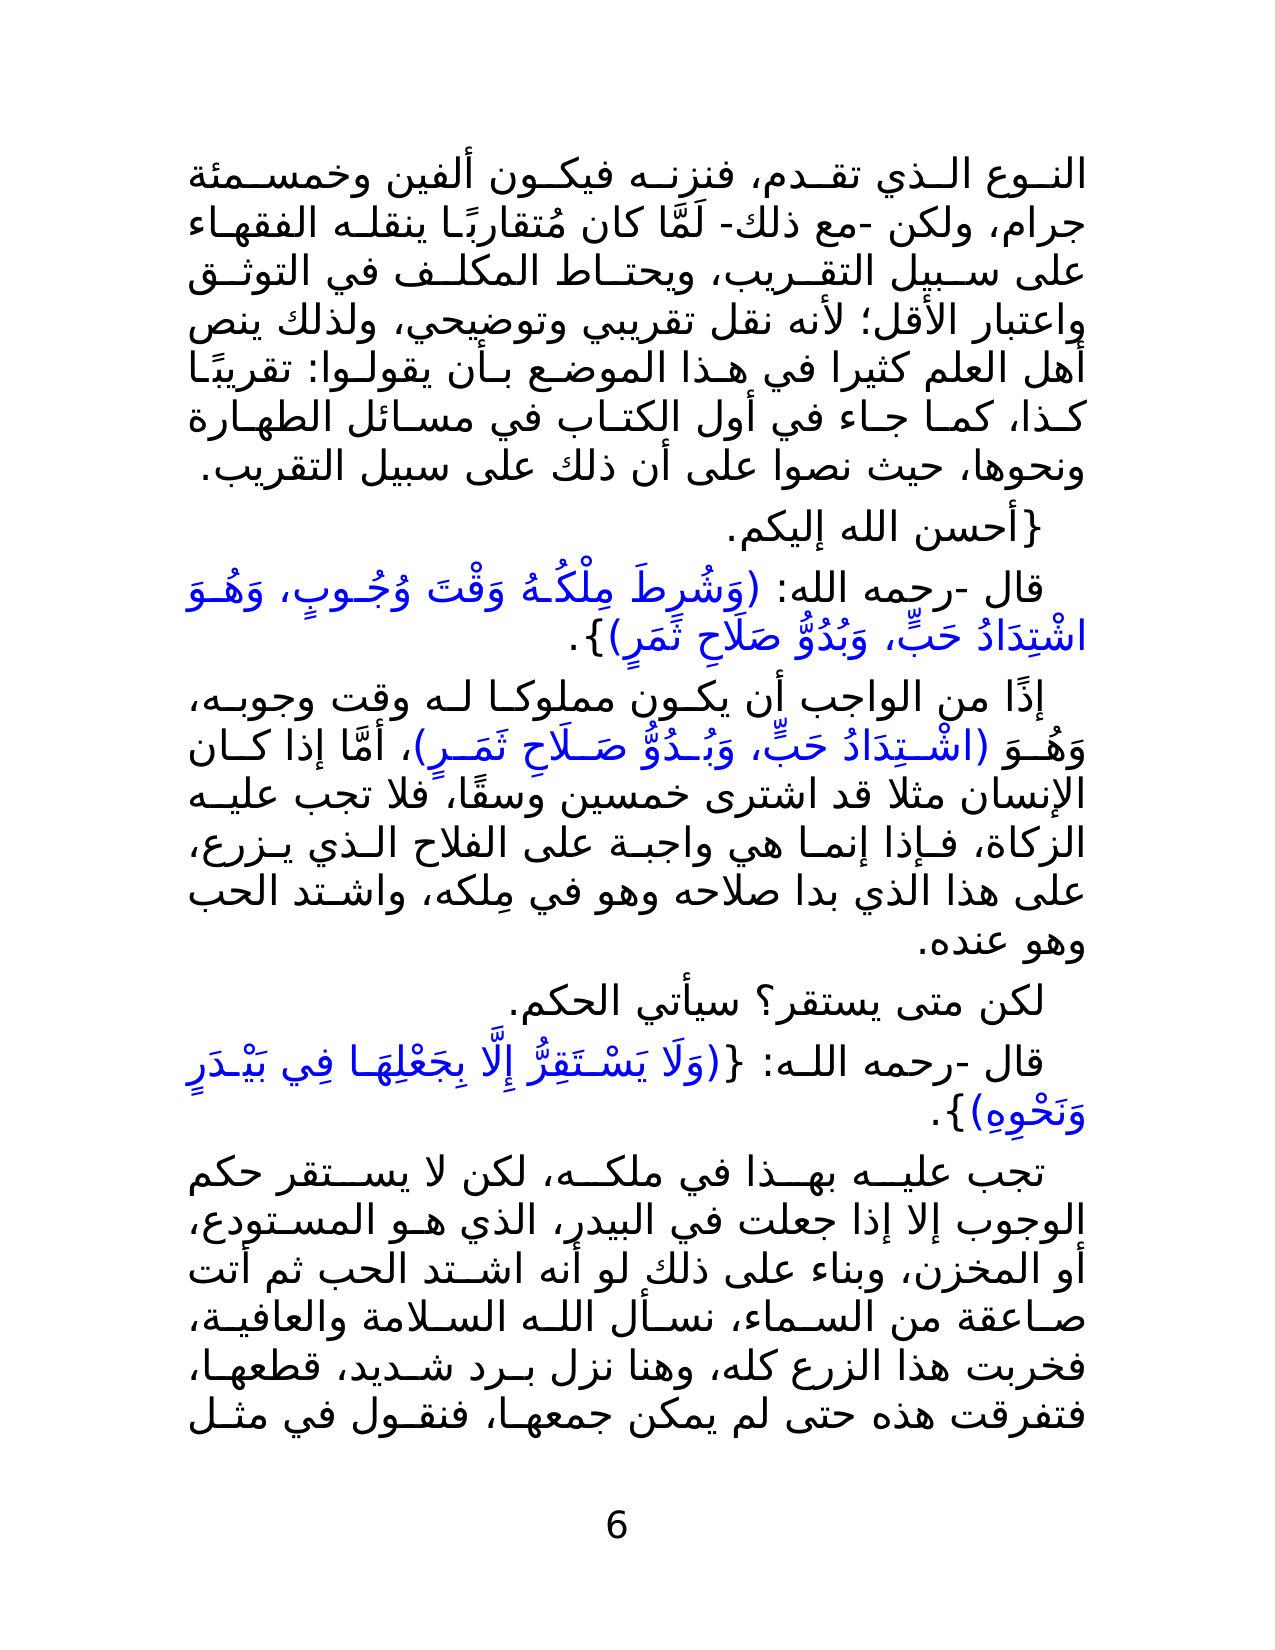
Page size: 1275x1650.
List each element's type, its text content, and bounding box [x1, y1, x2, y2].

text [187, 150, 1087, 490]
text قال -رحمه الله: {(وَلَا يَسْتَقِرُّ إِلَّا بِجَعْلِهَا فِي بَيْدَرٍ وَنَحْوِهِ)}. [187, 1038, 1087, 1135]
text إذًا من الواجب أن يكون مملوكا له وقت وجوبه، وَهُوَ (اشْتِدَادُ حَبٍّ، وَبُدُوُّ صَلَاحِ ثَمَرٍ)، أمَّا إذا كان الإنسان مثلا قد اشترى خمسين وسقًا، فلا تجب عليه الزكاة، فإذا إنما هي واجبة على الفلاح الذي يزرع، على هذا الذي بدا صلاحه وهو في مِلكه، واشتد الحب وهو عنده. [187, 673, 1087, 964]
text {أحسن الله إليكم. [187, 502, 1087, 551]
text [187, 1147, 1087, 1438]
text قال -رحمه الله: (وَشُرِطَ مِلْكُهُ وَقْتَ وُجُوبٍ، وَهُوَ اشْتِدَادُ حَبٍّ، وَبُدُوُّ صَلَاحِ ثَمَرٍ)}. [187, 563, 1087, 660]
text لكن متى يستقر؟ سيأتي الحكم. [187, 977, 1087, 1025]
